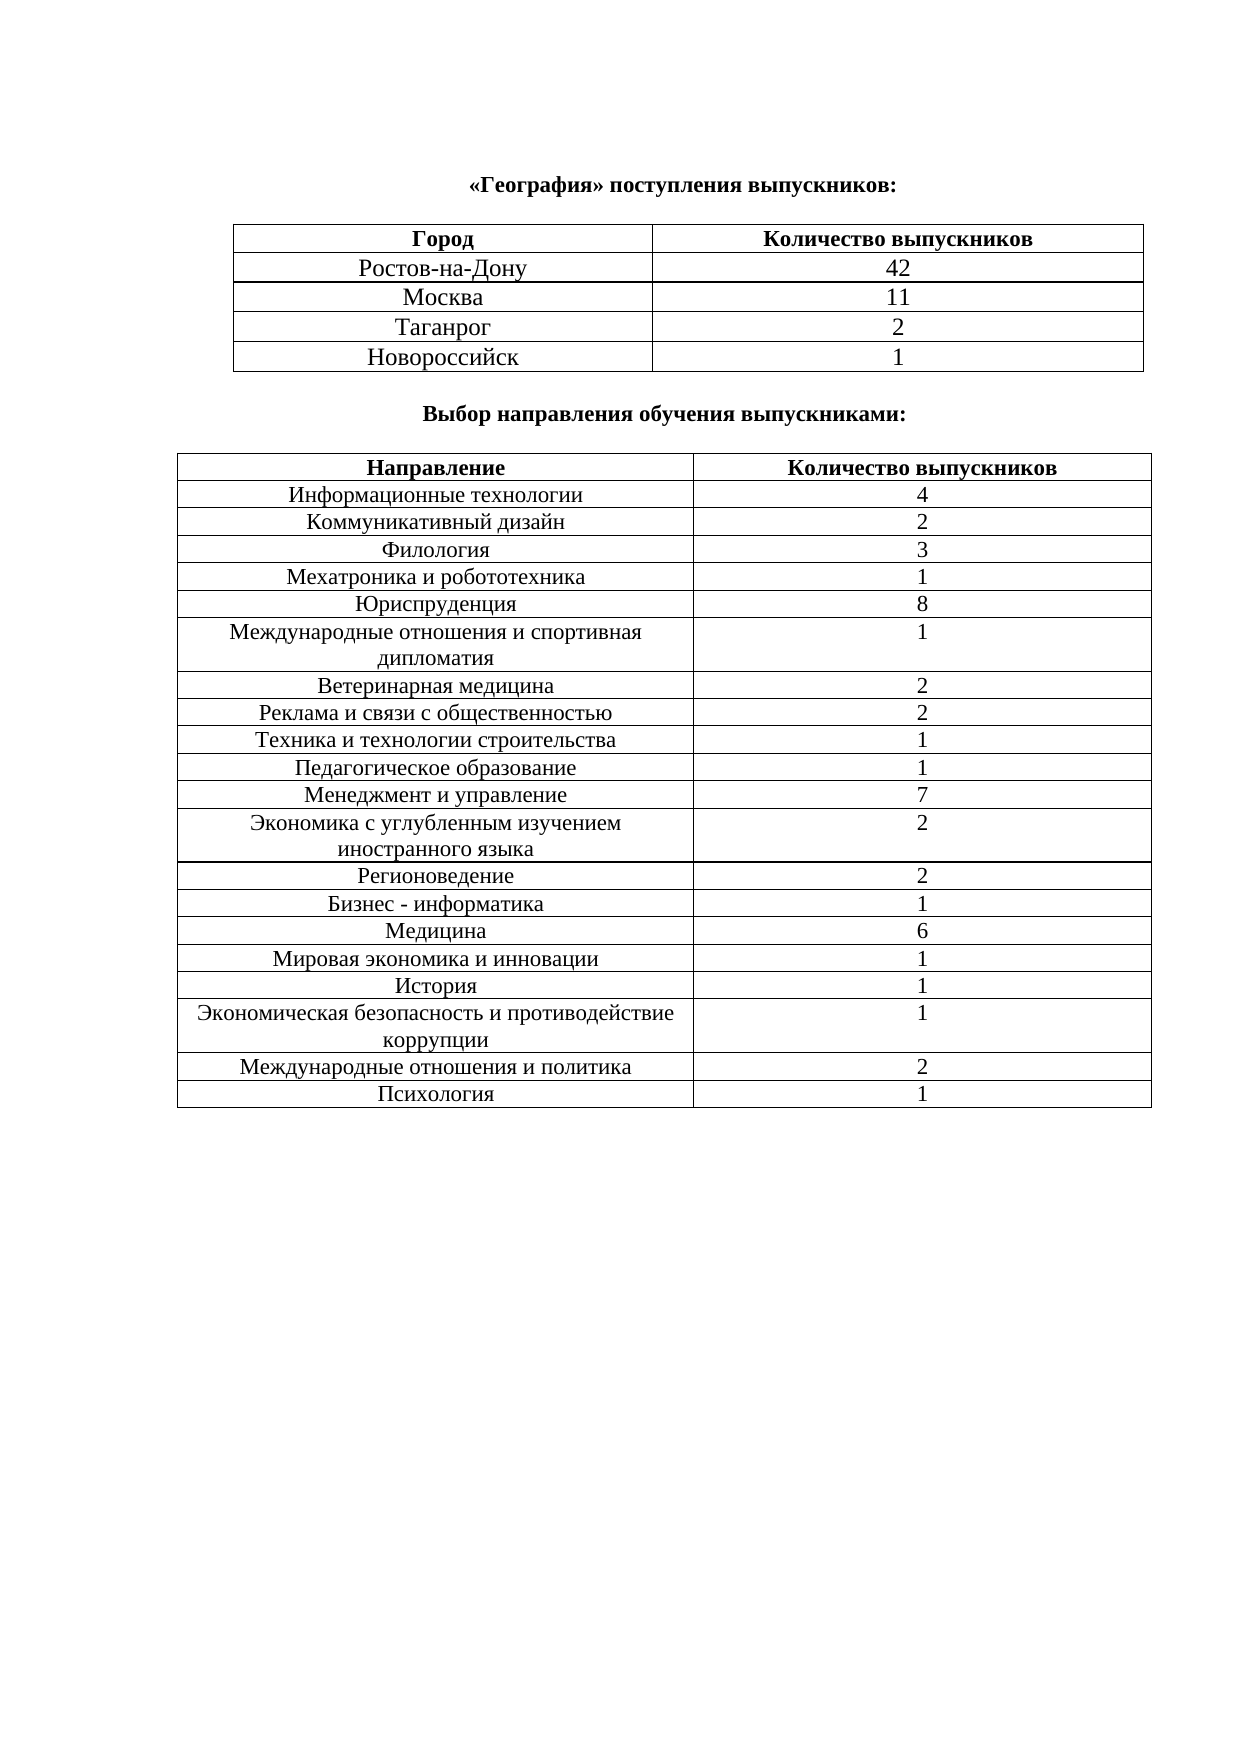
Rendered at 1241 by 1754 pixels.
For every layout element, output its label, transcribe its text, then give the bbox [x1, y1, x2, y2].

table_cell Психология [178, 1081, 693, 1107]
table_cell Коммуникативный дизайн [178, 508, 693, 535]
table_cell 2 [653, 312, 1143, 341]
text Выбор направления обучения выпускниками: [177, 400, 1152, 426]
text «География» поступления выпускников: [177, 171, 1152, 197]
table_cell 7 [694, 781, 1151, 808]
table_cell 1 [694, 726, 1151, 753]
table_cell Регионоведение [178, 863, 693, 889]
table_cell Мехатроника и робототехника [178, 563, 693, 589]
table_cell История [178, 972, 693, 998]
table_cell Москва [234, 283, 652, 311]
table_cell 1 [694, 754, 1151, 780]
table_cell 4 [694, 481, 1151, 507]
table_cell Юриспруденция [178, 591, 693, 617]
table_cell Менеджмент и управление [178, 781, 693, 808]
table_cell 1 [694, 999, 1151, 1052]
table_cell Ветеринарная медицина [178, 672, 693, 698]
table_cell Экономическая безопасность и противодействие коррупции [178, 999, 693, 1052]
table_cell Медицина [178, 917, 693, 943]
table_header Город [234, 225, 652, 252]
table_cell 11 [653, 283, 1143, 311]
table_cell Техника и технологии строительства [178, 726, 693, 753]
table_cell Новороссийск [234, 342, 652, 371]
table_cell Бизнес - информатика [178, 890, 693, 916]
table_cell Таганрог [234, 312, 652, 341]
table_cell 1 [694, 1081, 1151, 1107]
table_cell 2 [694, 508, 1151, 535]
table_cell 1 [694, 618, 1151, 671]
table_header Направление [178, 454, 693, 480]
table_cell 2 [694, 863, 1151, 889]
table_cell 1 [694, 563, 1151, 589]
table_cell 1 [694, 890, 1151, 916]
table_cell Мировая экономика и инновации [178, 945, 693, 971]
table_cell Филология [178, 536, 693, 562]
table_cell Информационные технологии [178, 481, 693, 507]
table_cell 1 [653, 342, 1143, 371]
table_header Количество выпускников [694, 454, 1151, 480]
table_cell 3 [694, 536, 1151, 562]
table_cell 1 [694, 972, 1151, 998]
table_cell 42 [653, 253, 1143, 281]
table_cell 8 [694, 591, 1151, 617]
table_cell Международные отношения и спортивная дипломатия [178, 618, 693, 671]
table_header Количество выпускников [653, 225, 1143, 252]
table_cell Педагогическое образование [178, 754, 693, 780]
table_cell 2 [694, 699, 1151, 725]
table_cell Ростов-на-Дону [234, 253, 652, 281]
table_cell 2 [694, 1053, 1151, 1079]
table_cell Реклама и связи с общественностью [178, 699, 693, 725]
table_cell Экономика с углубленным изучением иностранного языка [178, 809, 693, 861]
table_cell 1 [694, 945, 1151, 971]
table_cell 6 [694, 917, 1151, 943]
table_cell 2 [694, 672, 1151, 698]
table_cell Международные отношения и политика [178, 1053, 693, 1079]
table_cell 2 [694, 809, 1151, 861]
